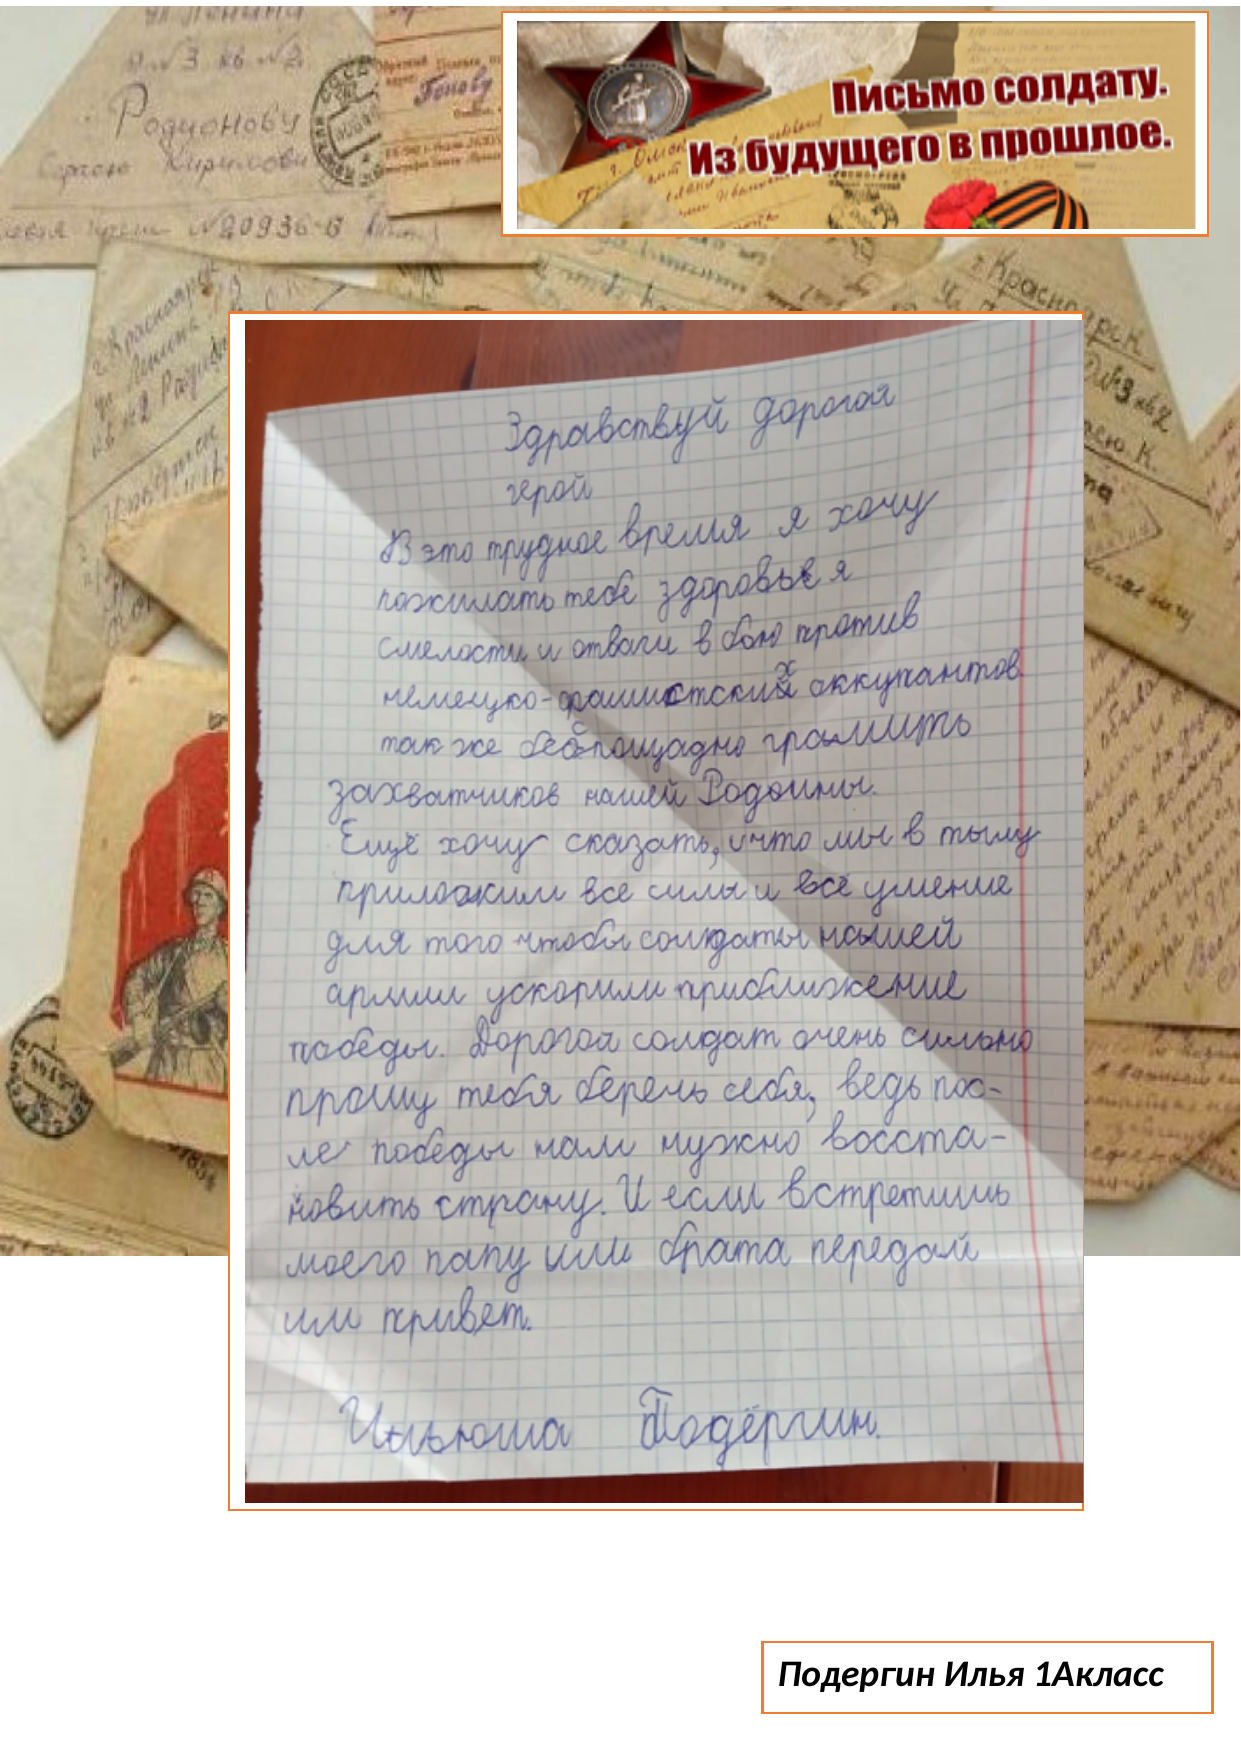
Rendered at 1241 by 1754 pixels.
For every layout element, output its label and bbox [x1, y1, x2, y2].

picture [0, 6, 1241, 1256]
